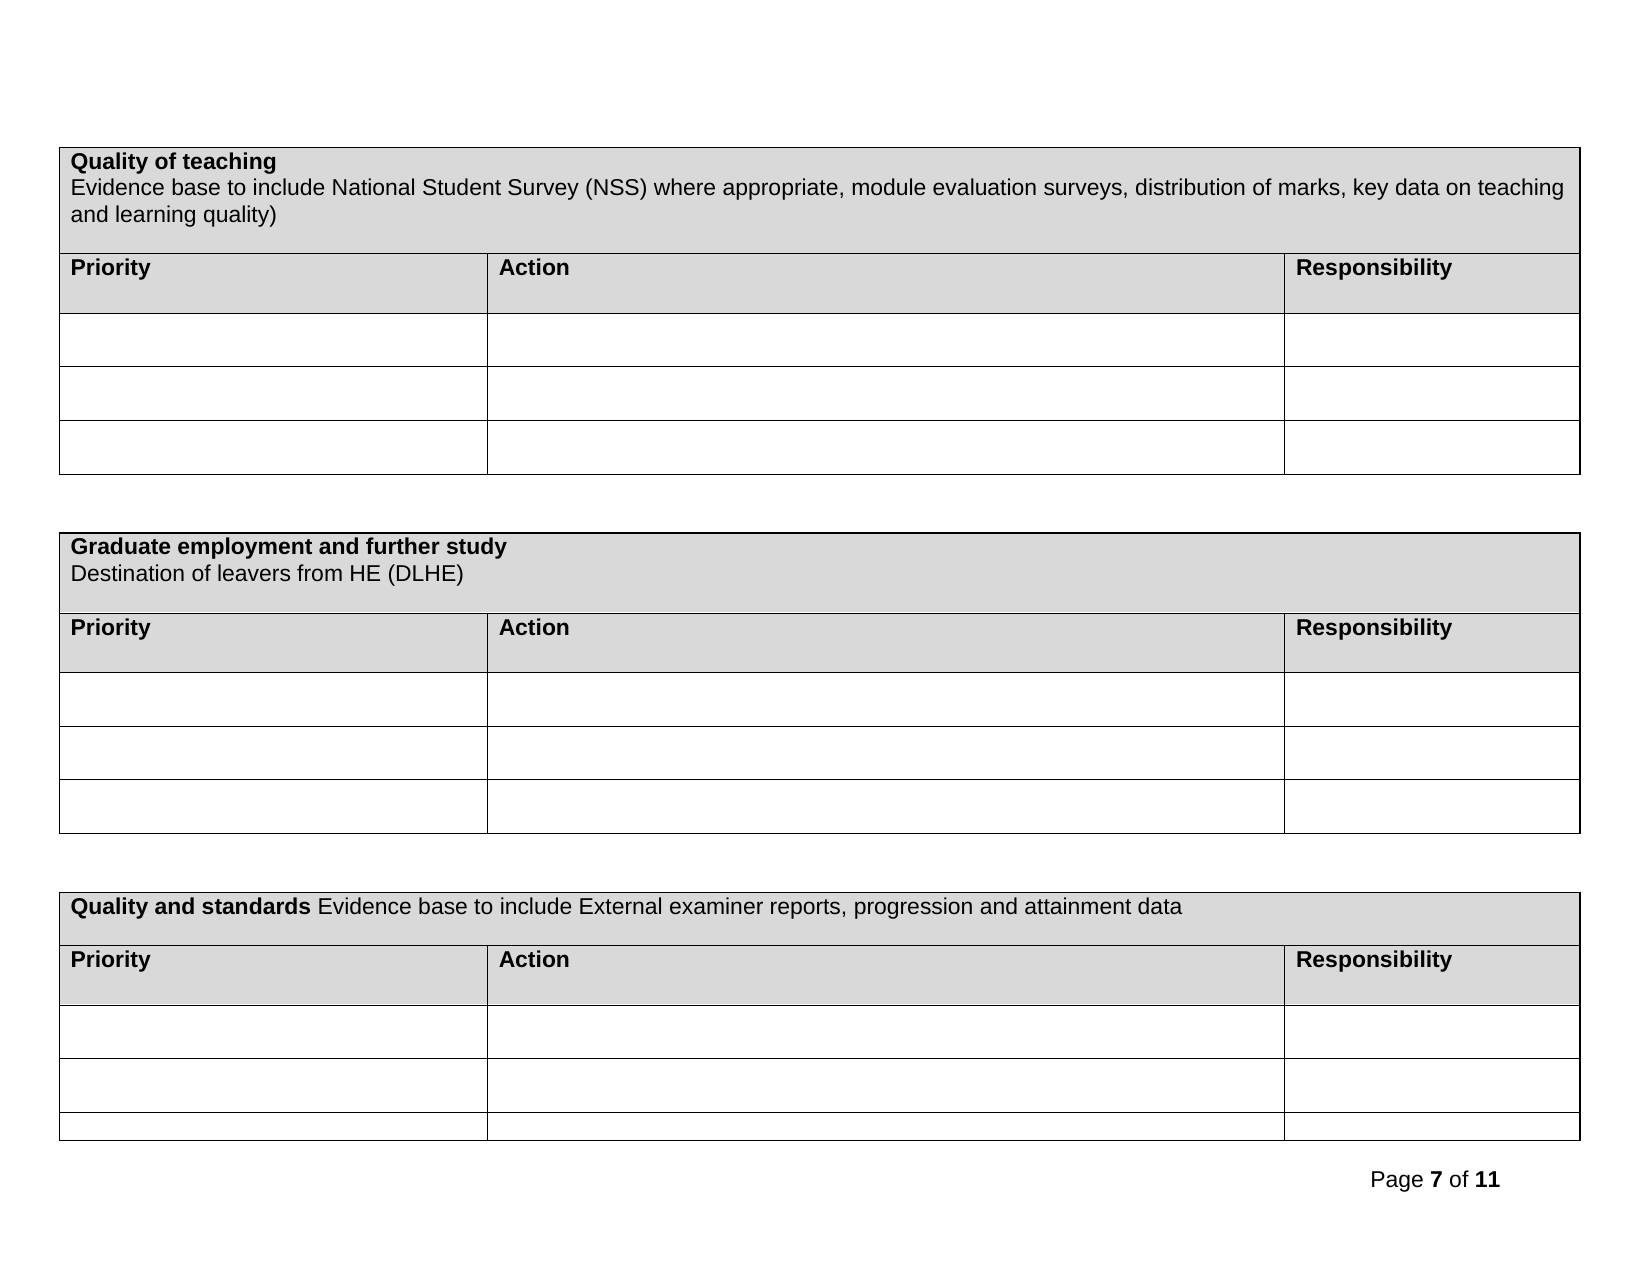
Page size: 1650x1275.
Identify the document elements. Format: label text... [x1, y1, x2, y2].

table_cell [488, 1059, 1284, 1112]
table_cell [488, 780, 1284, 833]
table_cell Priority [60, 946, 487, 1004]
table_cell [488, 1113, 1284, 1139]
table_cell [1285, 673, 1579, 726]
table_cell [60, 1006, 487, 1058]
table_cell Action [488, 614, 1284, 672]
table_cell [1285, 727, 1579, 779]
table_header Quality of teaching Evidence base to include National Student Survey (NSS) where appropriate, module evaluation surveys, distribution of marks, key data on teaching and learning quality) [60, 148, 1579, 253]
table_cell Action [488, 946, 1284, 1004]
table_cell [1285, 780, 1579, 833]
table_cell [60, 314, 487, 366]
table_cell [488, 314, 1284, 366]
table_cell [1285, 314, 1579, 366]
table_cell [1285, 1006, 1579, 1058]
table_header Graduate employment and further study Destination of leavers from HE (DLHE) [60, 534, 1579, 612]
table_cell [60, 727, 487, 779]
table_header Quality and standards Evidence base to include External examiner reports, progression and attainment data [60, 893, 1579, 945]
table_cell Responsibility [1285, 946, 1579, 1004]
table_cell [60, 421, 487, 474]
table_cell Priority [60, 254, 487, 313]
table_cell Action [488, 254, 1284, 313]
table_cell Priority [60, 614, 487, 672]
table_cell [488, 367, 1284, 420]
table_cell [488, 673, 1284, 726]
table_cell [1285, 367, 1579, 420]
table_cell [60, 673, 487, 726]
table_cell [60, 1113, 487, 1139]
table_cell [1285, 1113, 1579, 1139]
table_cell [60, 367, 487, 420]
table_cell [488, 1006, 1284, 1058]
table_cell Responsibility [1285, 254, 1579, 313]
table_cell Responsibility [1285, 614, 1579, 672]
table_cell [488, 421, 1284, 474]
table_cell [60, 780, 487, 833]
table_cell [60, 1059, 487, 1112]
table_cell [488, 727, 1284, 779]
table_cell [1285, 1059, 1579, 1112]
table_cell [1285, 421, 1579, 474]
